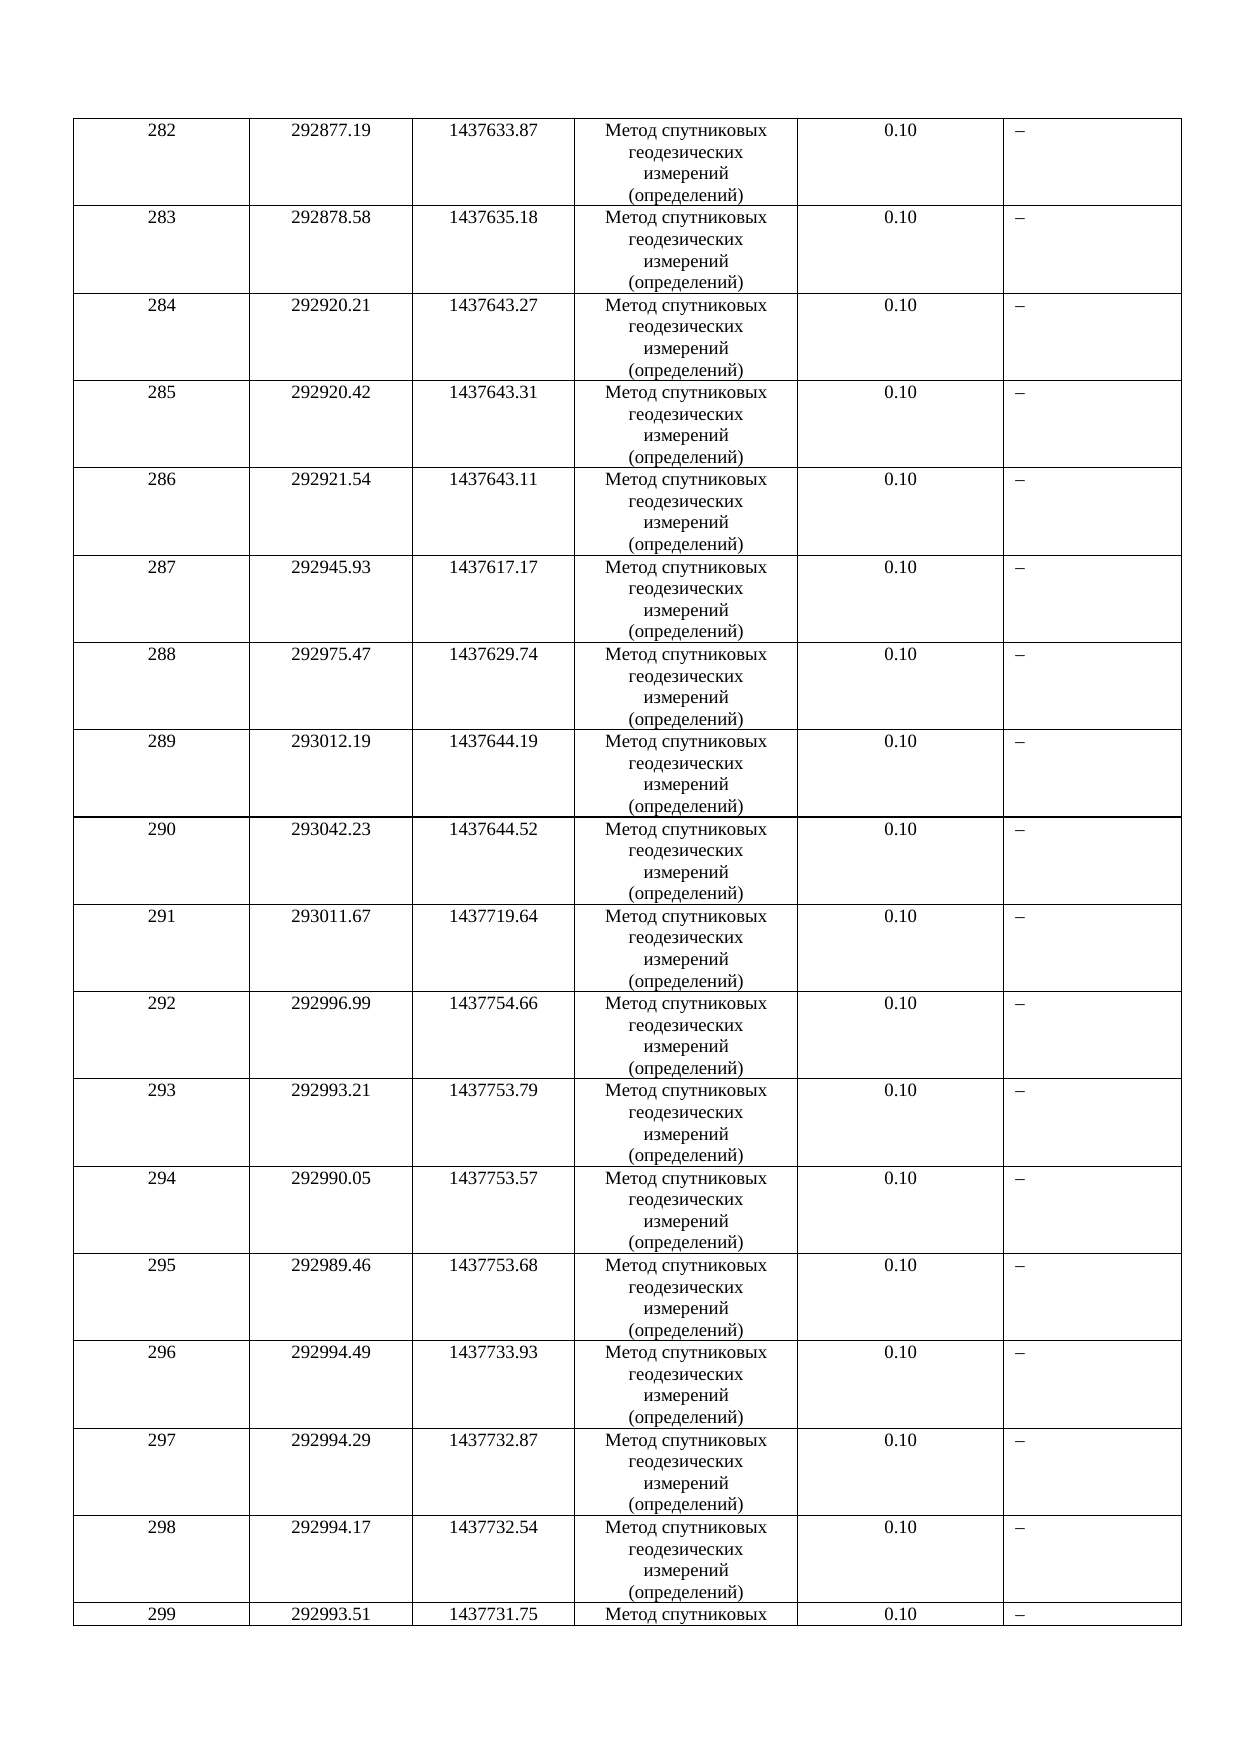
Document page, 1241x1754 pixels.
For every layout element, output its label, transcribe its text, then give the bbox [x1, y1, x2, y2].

table_cell 1437617.17 [413, 556, 574, 642]
table_cell 1437753.68 [413, 1254, 574, 1340]
table_cell 295 [74, 1254, 249, 1340]
table_cell – [1004, 294, 1181, 380]
table_cell 1437753.57 [413, 1167, 574, 1253]
table_cell 298 [74, 1516, 249, 1602]
table_cell Метод спутниковых геодезических измерений (определений) [575, 468, 797, 554]
table_cell 293011.67 [250, 905, 412, 991]
table_cell 0.10 [798, 1079, 1003, 1166]
table_cell Метод спутниковых геодезических измерений (определений) [575, 1429, 797, 1515]
table_cell 293042.23 [250, 818, 412, 904]
table_cell – [1004, 905, 1181, 991]
table_cell 299 [74, 1603, 249, 1625]
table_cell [575, 206, 797, 293]
table_cell 292920.42 [250, 381, 412, 467]
table_cell – [1004, 381, 1181, 467]
table_cell – [1004, 1516, 1181, 1602]
table_cell 0.10 [798, 1516, 1003, 1602]
table_cell Метод спутниковых геодезических измерений (определений) [575, 1254, 797, 1340]
table_cell 0.10 [798, 1429, 1003, 1515]
table_cell 292993.51 [250, 1603, 412, 1625]
table_cell – [1004, 730, 1181, 816]
table_cell 292945.93 [250, 556, 412, 642]
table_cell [575, 119, 797, 205]
table_cell 1437644.52 [413, 818, 574, 904]
table_cell – [1004, 1603, 1181, 1625]
table_cell 292994.17 [250, 1516, 412, 1602]
table_cell Метод спутниковых геодезических измерений (определений) [575, 1079, 797, 1166]
table_cell 297 [74, 1429, 249, 1515]
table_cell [575, 1516, 797, 1602]
table_cell Метод спутниковых геодезических измерений (определений) [575, 381, 797, 467]
table_cell Метод спутниковых геодезических измерений (определений) [575, 643, 797, 729]
table_cell – [1004, 1429, 1181, 1515]
table_cell 292996.99 [250, 992, 412, 1078]
table_cell Метод спутниковых геодезических измерений (определений) [575, 556, 797, 642]
table_cell 1437732.54 [413, 1516, 574, 1602]
table_cell 1437633.87 [413, 119, 574, 205]
table_cell 1437635.18 [413, 206, 574, 293]
table_cell 0.10 [798, 119, 1003, 205]
table_cell 1437643.31 [413, 381, 574, 467]
table_cell 1437644.19 [413, 730, 574, 816]
table_cell 0.10 [798, 556, 1003, 642]
table_cell 1437733.93 [413, 1341, 574, 1427]
table_cell – [1004, 992, 1181, 1078]
table_cell 293012.19 [250, 730, 412, 816]
table_cell 289 [74, 730, 249, 816]
table_cell 292878.58 [250, 206, 412, 293]
table_cell 292990.05 [250, 1167, 412, 1253]
table_cell 296 [74, 1341, 249, 1427]
table_cell 0.10 [798, 905, 1003, 991]
table_cell – [1004, 1341, 1181, 1427]
table_cell Метод спутниковых геодезических измерений (определений) [575, 905, 797, 991]
table_cell – [1004, 1254, 1181, 1340]
table_cell Метод спутниковых геодезических измерений (определений) [575, 992, 797, 1078]
table_cell 0.10 [798, 206, 1003, 293]
table_cell 1437643.27 [413, 294, 574, 380]
table_cell 291 [74, 905, 249, 991]
table_cell Метод спутниковых геодезических измерений (определений) [575, 1341, 797, 1427]
table_cell Метод спутниковых геодезических измерений (определений) [575, 1167, 797, 1253]
table_cell Метод спутниковых геодезических измерений (определений) [575, 294, 797, 380]
table_cell Метод спутниковых геодезических измерений (определений) [575, 730, 797, 816]
table_cell 288 [74, 643, 249, 729]
table_cell 1437643.11 [413, 468, 574, 554]
table_cell – [1004, 468, 1181, 554]
table_cell 294 [74, 1167, 249, 1253]
table_cell 284 [74, 294, 249, 380]
table_cell – [1004, 556, 1181, 642]
table_cell 292994.29 [250, 1429, 412, 1515]
table_cell 292989.46 [250, 1254, 412, 1340]
table_cell 283 [74, 206, 249, 293]
table_cell 0.10 [798, 643, 1003, 729]
table_cell 293 [74, 1079, 249, 1166]
table_cell 1437732.87 [413, 1429, 574, 1515]
table_cell 1437753.79 [413, 1079, 574, 1166]
table_cell 0.10 [798, 1254, 1003, 1340]
table_cell 292 [74, 992, 249, 1078]
table_cell – [1004, 643, 1181, 729]
table_cell – [1004, 206, 1181, 293]
table_cell 292994.49 [250, 1341, 412, 1427]
table_cell 0.10 [798, 468, 1003, 554]
table_cell 292975.47 [250, 643, 412, 729]
table_cell 1437719.64 [413, 905, 574, 991]
table_cell 0.10 [798, 818, 1003, 904]
table_cell 0.10 [798, 294, 1003, 380]
table_cell – [1004, 1079, 1181, 1166]
table_cell 285 [74, 381, 249, 467]
table_cell 0.10 [798, 1603, 1003, 1625]
table_cell 292877.19 [250, 119, 412, 205]
table_cell 0.10 [798, 1167, 1003, 1253]
table_cell 287 [74, 556, 249, 642]
table_cell 292993.21 [250, 1079, 412, 1166]
table_cell 290 [74, 818, 249, 904]
table_cell 0.10 [798, 381, 1003, 467]
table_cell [575, 1603, 797, 1625]
table_cell 282 [74, 119, 249, 205]
table_cell 286 [74, 468, 249, 554]
table_cell 0.10 [798, 730, 1003, 816]
table_cell 292921.54 [250, 468, 412, 554]
table_cell 1437754.66 [413, 992, 574, 1078]
table_cell – [1004, 1167, 1181, 1253]
table_cell 0.10 [798, 1341, 1003, 1427]
table_cell Метод спутниковых геодезических измерений (определений) [575, 818, 797, 904]
table_cell – [1004, 818, 1181, 904]
table_cell 292920.21 [250, 294, 412, 380]
table_cell 0.10 [798, 992, 1003, 1078]
table_cell 1437629.74 [413, 643, 574, 729]
table_cell – [1004, 119, 1181, 205]
table_cell 1437731.75 [413, 1603, 574, 1625]
